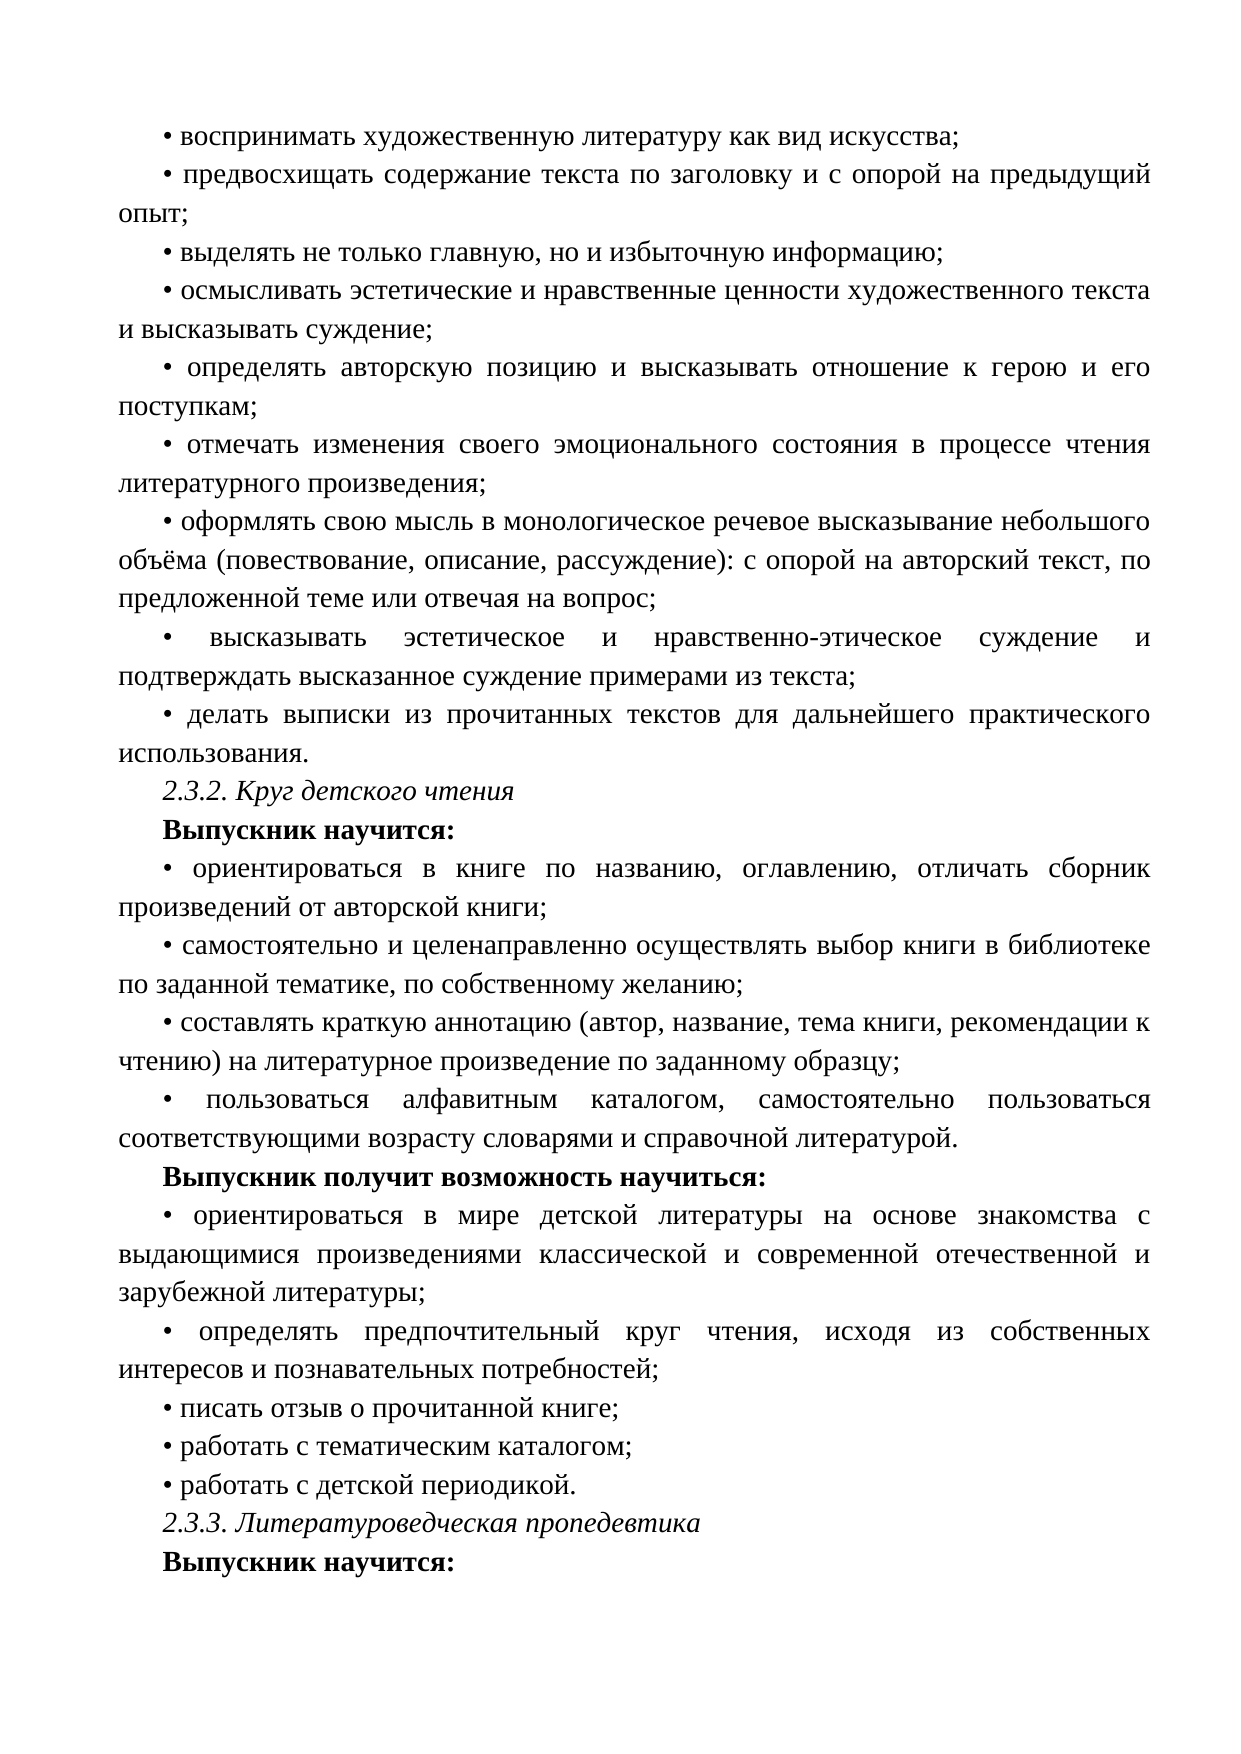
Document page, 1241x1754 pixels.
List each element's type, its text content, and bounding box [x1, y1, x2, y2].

text • определять авторскую позицию и высказывать отношение к герою и его поступкам; [118, 349, 1152, 421]
text • оформлять свою мысль в монологическое речевое высказывание небольшого объёма (повествование, описание, рассуждение): с опорой на авторский текст, по предложенной теме или отвечая на вопрос; [118, 503, 1152, 614]
text • осмысливать эстетические и нравственные ценности художественного текста и высказывать суждение; [118, 272, 1152, 344]
text • работать с тематическим каталогом; [118, 1428, 1152, 1462]
text • пользоваться алфавитным каталогом, самостоятельно пользоваться соответствующими возрасту словарями и справочной литературой. [118, 1082, 1152, 1154]
text • отмечать изменения своего эмоционального состояния в процессе чтения литературного произведения; [118, 426, 1152, 498]
text • делать выписки из прочитанных текстов для дальнейшего практического использования. [118, 696, 1152, 768]
text • предвосхищать содержание текста по заголовку и с опорой на предыдущий опыт; [118, 157, 1152, 229]
text • ориентироваться в книге по названию, оглавлению, отличать сборник произведений от авторской книги; [118, 850, 1152, 922]
text • самостоятельно и целенаправленно осуществлять выбор книги в библиотеке по заданной тематике, по собственному желанию; [118, 927, 1152, 999]
text • воспринимать художественную литературу как вид искусства; [118, 118, 1152, 152]
text 2.3.2. Круг детского чтения [118, 773, 1152, 807]
text • высказывать эстетическое и нравственно-этическое суждение и подтверждать высказанное суждение примерами из текста; [118, 619, 1152, 691]
text Выпускник научится: [118, 1544, 1152, 1578]
text • писать отзыв о прочитанной книге; [118, 1390, 1152, 1423]
text • определять предпочтительный круг чтения, исходя из собственных интересов и познавательных потребностей; [118, 1313, 1152, 1385]
text • ориентироваться в мире детской литературы на основе знакомства с выдающимися произведениями классической и современной отечественной и зарубежной литературы; [118, 1197, 1152, 1308]
text 2.3.3. Литературоведческая пропедевтика [118, 1506, 1152, 1539]
text • составлять краткую аннотацию (автор, название, тема книги, рекомендации к чтению) на литературное произведение по заданному образцу; [118, 1004, 1152, 1077]
text Выпускник получит возможность научиться: [118, 1159, 1152, 1192]
text Выпускник научится: [118, 812, 1152, 845]
text • выделять не только главную, но и избыточную информацию; [118, 234, 1152, 267]
text • работать с детской периодикой. [118, 1467, 1152, 1501]
